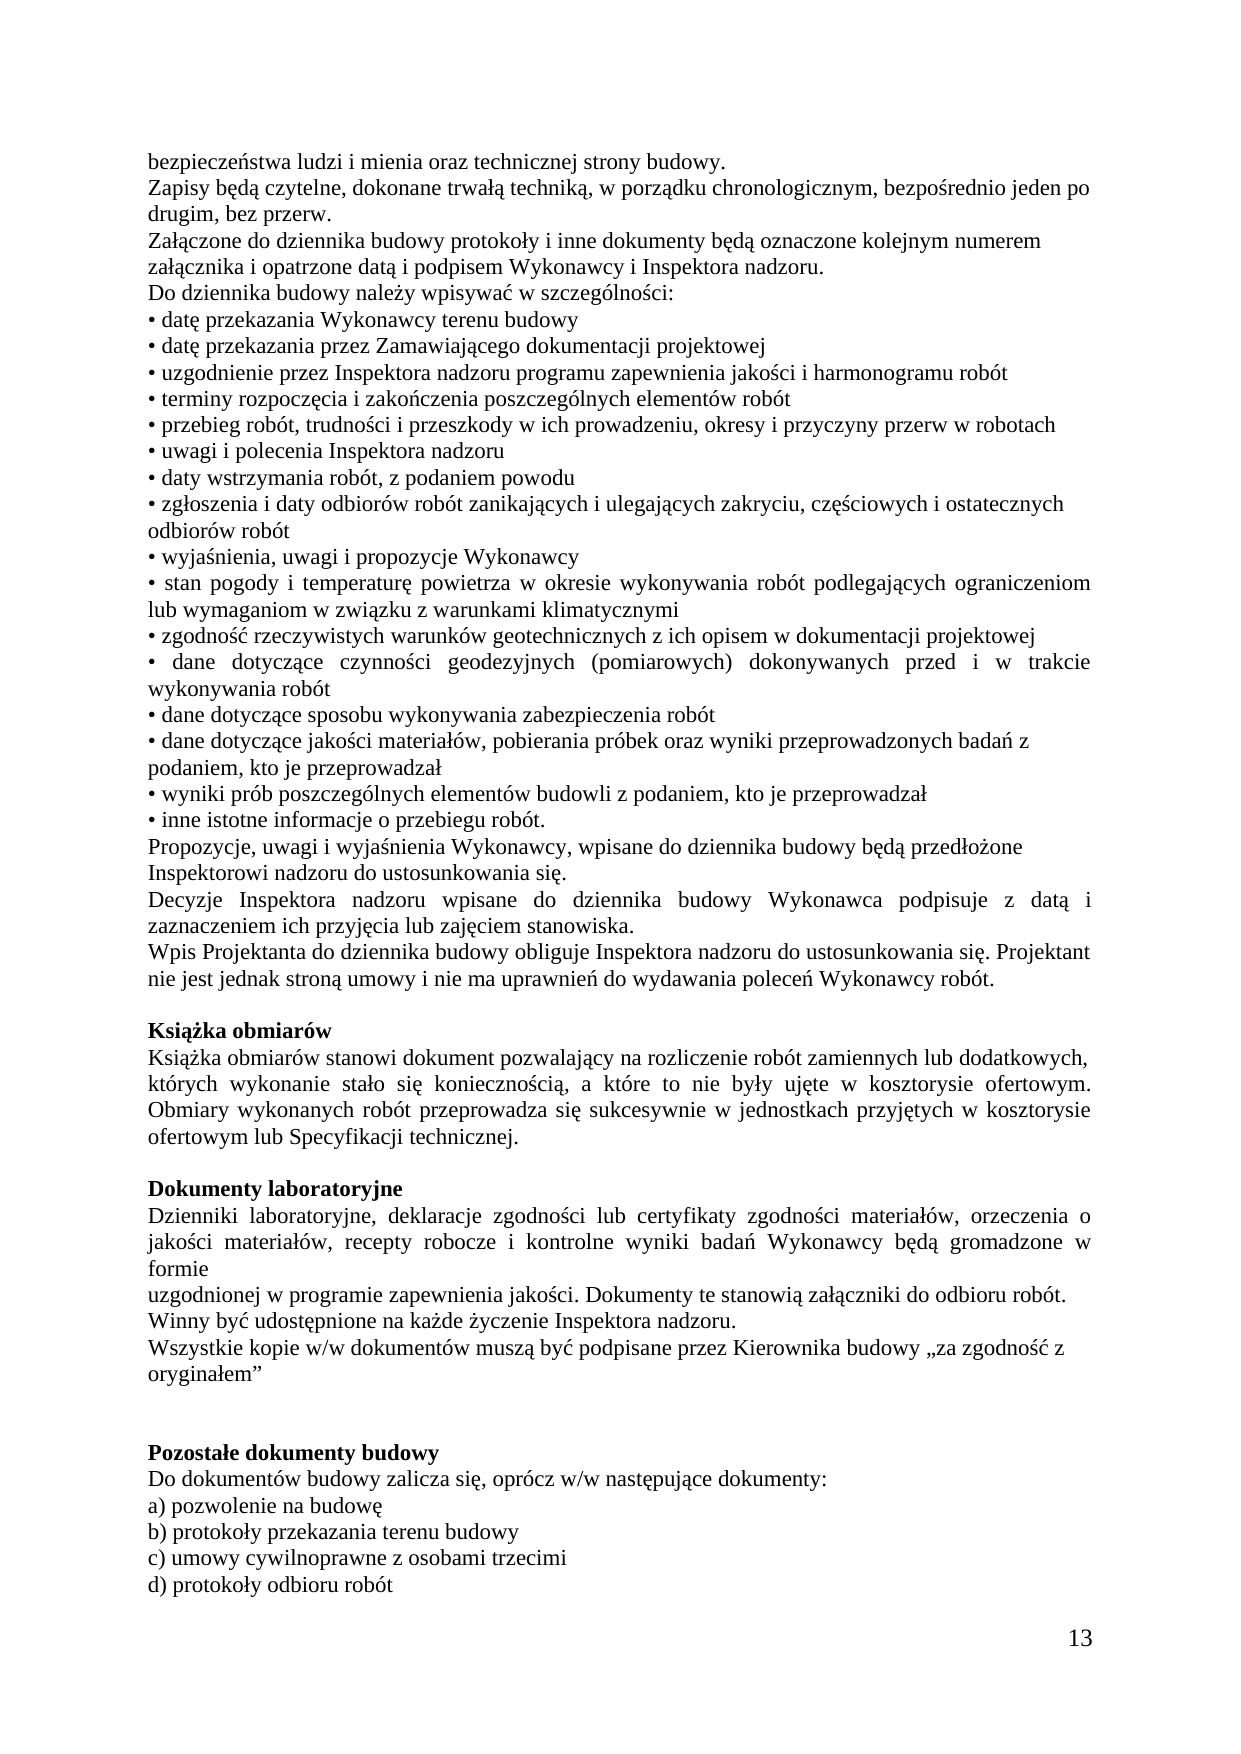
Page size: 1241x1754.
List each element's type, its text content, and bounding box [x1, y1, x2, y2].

text • dane dotyczące czynności geodezyjnych (pomiarowych) dokonywanych przed i w trakcie wykonywania robót [148, 648, 1092, 701]
text • wyniki prób poszczególnych elementów budowli z podaniem, kto je przeprowadzał [148, 780, 1092, 807]
text których wykonanie stało się koniecznością, a które to nie były ujęte w kosztorysie ofertowym. Obmiary wykonanych robót przeprowadza się sukcesywnie w jednostkach przyjętych w kosztorysie ofertowym lub Specyfikacji technicznej. [148, 1070, 1092, 1149]
text • datę przekazania przez Zamawiającego dokumentacji projektowej [148, 332, 1092, 358]
text • datę przekazania Wykonawcy terenu budowy [148, 306, 1092, 332]
text Decyzje Inspektora nadzoru wpisane do dziennika budowy Wykonawca podpisuje z datą i zaznaczeniem ich przyjęcia lub zajęciem stanowiska. [148, 886, 1092, 938]
text Do dziennika budowy należy wpisywać w szczególności: [148, 279, 1092, 306]
text Książka obmiarów [148, 1017, 1092, 1044]
text Pozostałe dokumenty budowy [148, 1439, 1092, 1465]
text Winny być udostępnione na każde życzenie Inspektora nadzoru. [148, 1307, 1092, 1334]
text • zgłoszenia i daty odbiorów robót zanikających i ulegających zakryciu, częściowych i ostatecznych [148, 490, 1092, 517]
text nie jest jednak stroną umowy i nie ma uprawnień do wydawania poleceń Wykonawcy robót. [148, 965, 1092, 991]
text • inne istotne informacje o przebiegu robót. [148, 807, 1092, 833]
text a) pozwolenie na budowę [148, 1492, 1092, 1518]
text • wyjaśnienia, uwagi i propozycje Wykonawcy [148, 543, 1092, 569]
text • dane dotyczące jakości materiałów, pobierania próbek oraz wyniki przeprowadzonych badań z [148, 727, 1092, 754]
text Wszystkie kopie w/w dokumentów muszą być podpisane przez Kierownika budowy „za zgodność z [148, 1334, 1092, 1360]
text b) protokoły przekazania terenu budowy [148, 1518, 1092, 1544]
text Inspektorowi nadzoru do ustosunkowania się. [148, 859, 1092, 886]
text c) umowy cywilnoprawne z osobami trzecimi [148, 1544, 1092, 1571]
text Do dokumentów budowy zalicza się, oprócz w/w następujące dokumenty: [148, 1465, 1092, 1492]
text uzgodnionej w programie zapewnienia jakości. Dokumenty te stanowią załączniki do odbioru robót. [148, 1281, 1092, 1307]
text podaniem, kto je przeprowadzał [148, 754, 1092, 780]
text Zapisy będą czytelne, dokonane trwałą techniką, w porządku chronologicznym, bezpośrednio jeden po [148, 174, 1092, 200]
text oryginałem” [148, 1360, 1092, 1386]
text • zgodność rzeczywistych warunków geotechnicznych z ich opisem w dokumentacji projektowej [148, 622, 1092, 648]
text Książka obmiarów stanowi dokument pozwalający na rozliczenie robót zamiennych lub dodatkowych, [148, 1044, 1092, 1070]
text d) protokoły odbioru robót [148, 1571, 1092, 1597]
text drugim, bez przerw. [148, 200, 1092, 227]
text • uzgodnienie przez Inspektora nadzoru programu zapewnienia jakości i harmonogramu robót [148, 358, 1092, 385]
text załącznika i opatrzone datą i podpisem Wykonawcy i Inspektora nadzoru. [148, 253, 1092, 279]
text Wpis Projektanta do dziennika budowy obliguje Inspektora nadzoru do ustosunkowania się. Projektant [148, 938, 1092, 965]
text • uwagi i polecenia Inspektora nadzoru [148, 438, 1092, 464]
text bezpieczeństwa ludzi i mienia oraz technicznej strony budowy. [148, 148, 1092, 174]
text Załączone do dziennika budowy protokoły i inne dokumenty będą oznaczone kolejnym numerem [148, 227, 1092, 253]
text • dane dotyczące sposobu wykonywania zabezpieczenia robót [148, 701, 1092, 727]
text Dokumenty laboratoryjne [148, 1176, 1092, 1202]
text • przebieg robót, trudności i przeszkody w ich prowadzeniu, okresy i przyczyny przerw w robotach [148, 411, 1092, 438]
text • stan pogody i temperaturę powietrza w okresie wykonywania robót podlegających ograniczeniom lub wymaganiom w związku z warunkami klimatycznymi [148, 569, 1092, 622]
text Dzienniki laboratoryjne, deklaracje zgodności lub certyfikaty zgodności materiałów, orzeczenia o jakości materiałów, recepty robocze i kontrolne wyniki badań Wykonawcy będą gromadzone w formie [148, 1202, 1092, 1281]
text Propozycje, uwagi i wyjaśnienia Wykonawcy, wpisane do dziennika budowy będą przedłożone [148, 833, 1092, 859]
text odbiorów robót [148, 517, 1092, 543]
text • terminy rozpoczęcia i zakończenia poszczególnych elementów robót [148, 385, 1092, 411]
text • daty wstrzymania robót, z podaniem powodu [148, 464, 1092, 490]
